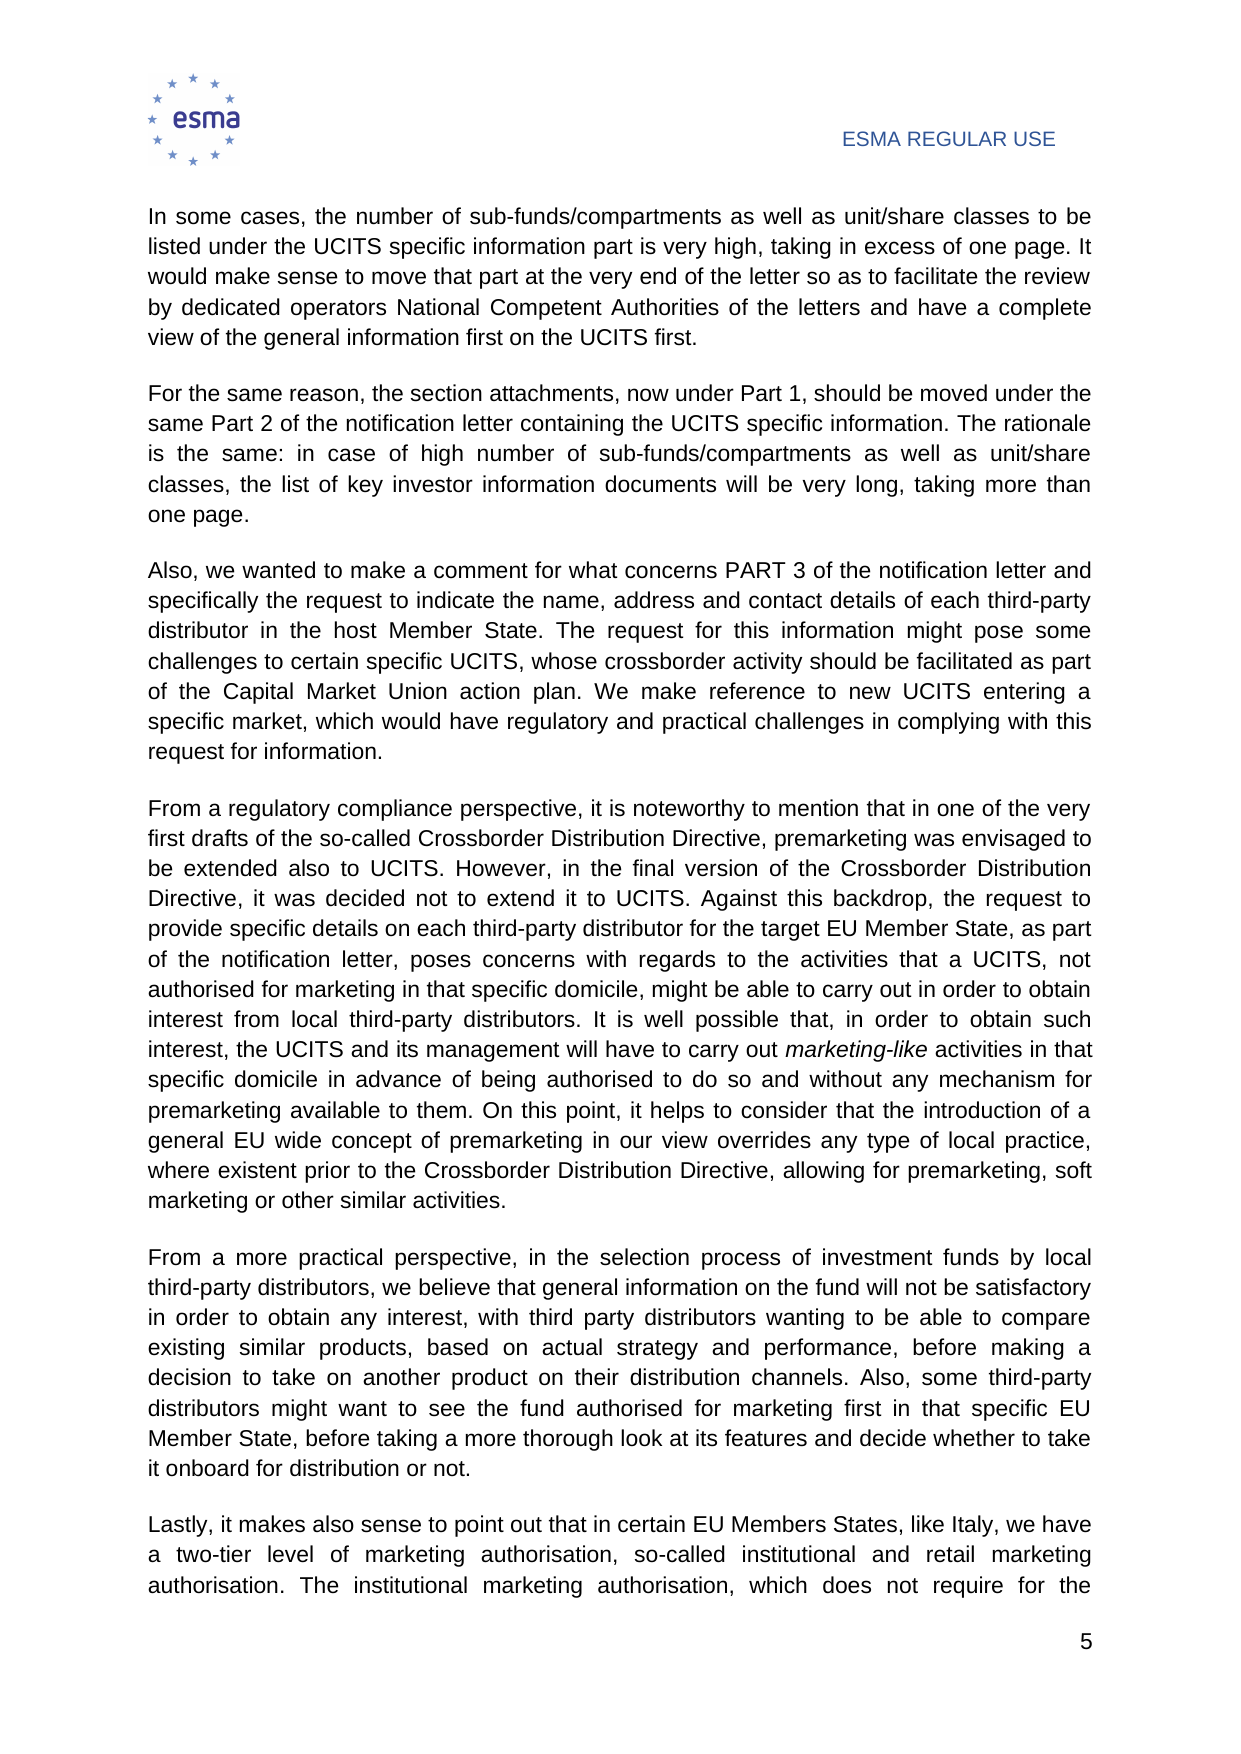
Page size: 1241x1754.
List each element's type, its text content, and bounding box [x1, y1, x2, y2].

text From a more practical perspective, in the selection process of investment funds by local third-party distributors, we believe that general information on the fund will not be satisfactory in order to obtain any interest, with third party distributors wanting to be able to compare existing similar products, based on actual strategy and performance, before making a decision to take on another product on their distribution channels. Also, some third-party distributors might want to see the fund authorised for marketing first in that specific EU Member State, before taking a more thorough look at its features and decide whether to take it onboard for distribution or not. [148, 1243, 1092, 1481]
text For the same reason, the section attachments, now under Part 1, should be moved under the same Part 2 of the notification letter containing the UCITS specific information. The rationale is the same: in case of high number of sub-funds/compartments as well as unit/share classes, the list of key investor information documents will be very long, taking more than one page. [148, 380, 1092, 527]
picture [147, 73, 240, 166]
text Also, we wanted to make a comment for what concerns PART 3 of the notification letter and specifically the request to indicate the name, address and contact details of each third-party distributor in the host Member State. The request for this information might pose some challenges to certain specific UCITS, whose crossborder activity should be facilitated as part of the Capital Market Union action plan. We make reference to new UCITS entering a specific market, which would have regulatory and practical challenges in complying with this request for information. [148, 557, 1092, 765]
text From a regulatory compliance perspective, it is noteworthy to mention that in one of the very first drafts of the so-called Crossborder Distribution Directive, premarketing was envisaged to be extended also to UCITS. However, in the final version of the Crossborder Distribution Directive, it was decided not to extend it to UCITS. Against this backdrop, the request to provide specific details on each third-party distributor for the target EU Member State, as part of the notification letter, poses concerns with regards to the activities that a UCITS, not authorised for marketing in that specific domicile, might be able to carry out in order to obtain interest from local third-party distributors. It is well possible that, in order to obtain such interest, the UCITS and its management will have to carry out marketing-like activities in that specific domicile in advance of being authorised to do so and without any mechanism for premarketing available to them. On this point, it helps to consider that the introduction of a general EU wide concept of premarketing in our view overrides any type of local practice, where existent prior to the Crossborder Distribution Directive, allowing for premarketing, soft marketing or other similar activities. [148, 794, 1092, 1214]
text In some cases, the number of sub-funds/compartments as well as unit/share classes to be listed under the UCITS specific information part is very high, taking in excess of one page. It would make sense to move that part at the very end of the letter so as to facilitate the review by dedicated operators National Competent Authorities of the letters and have a complete view of the general information first on the UCITS first. [148, 203, 1092, 350]
